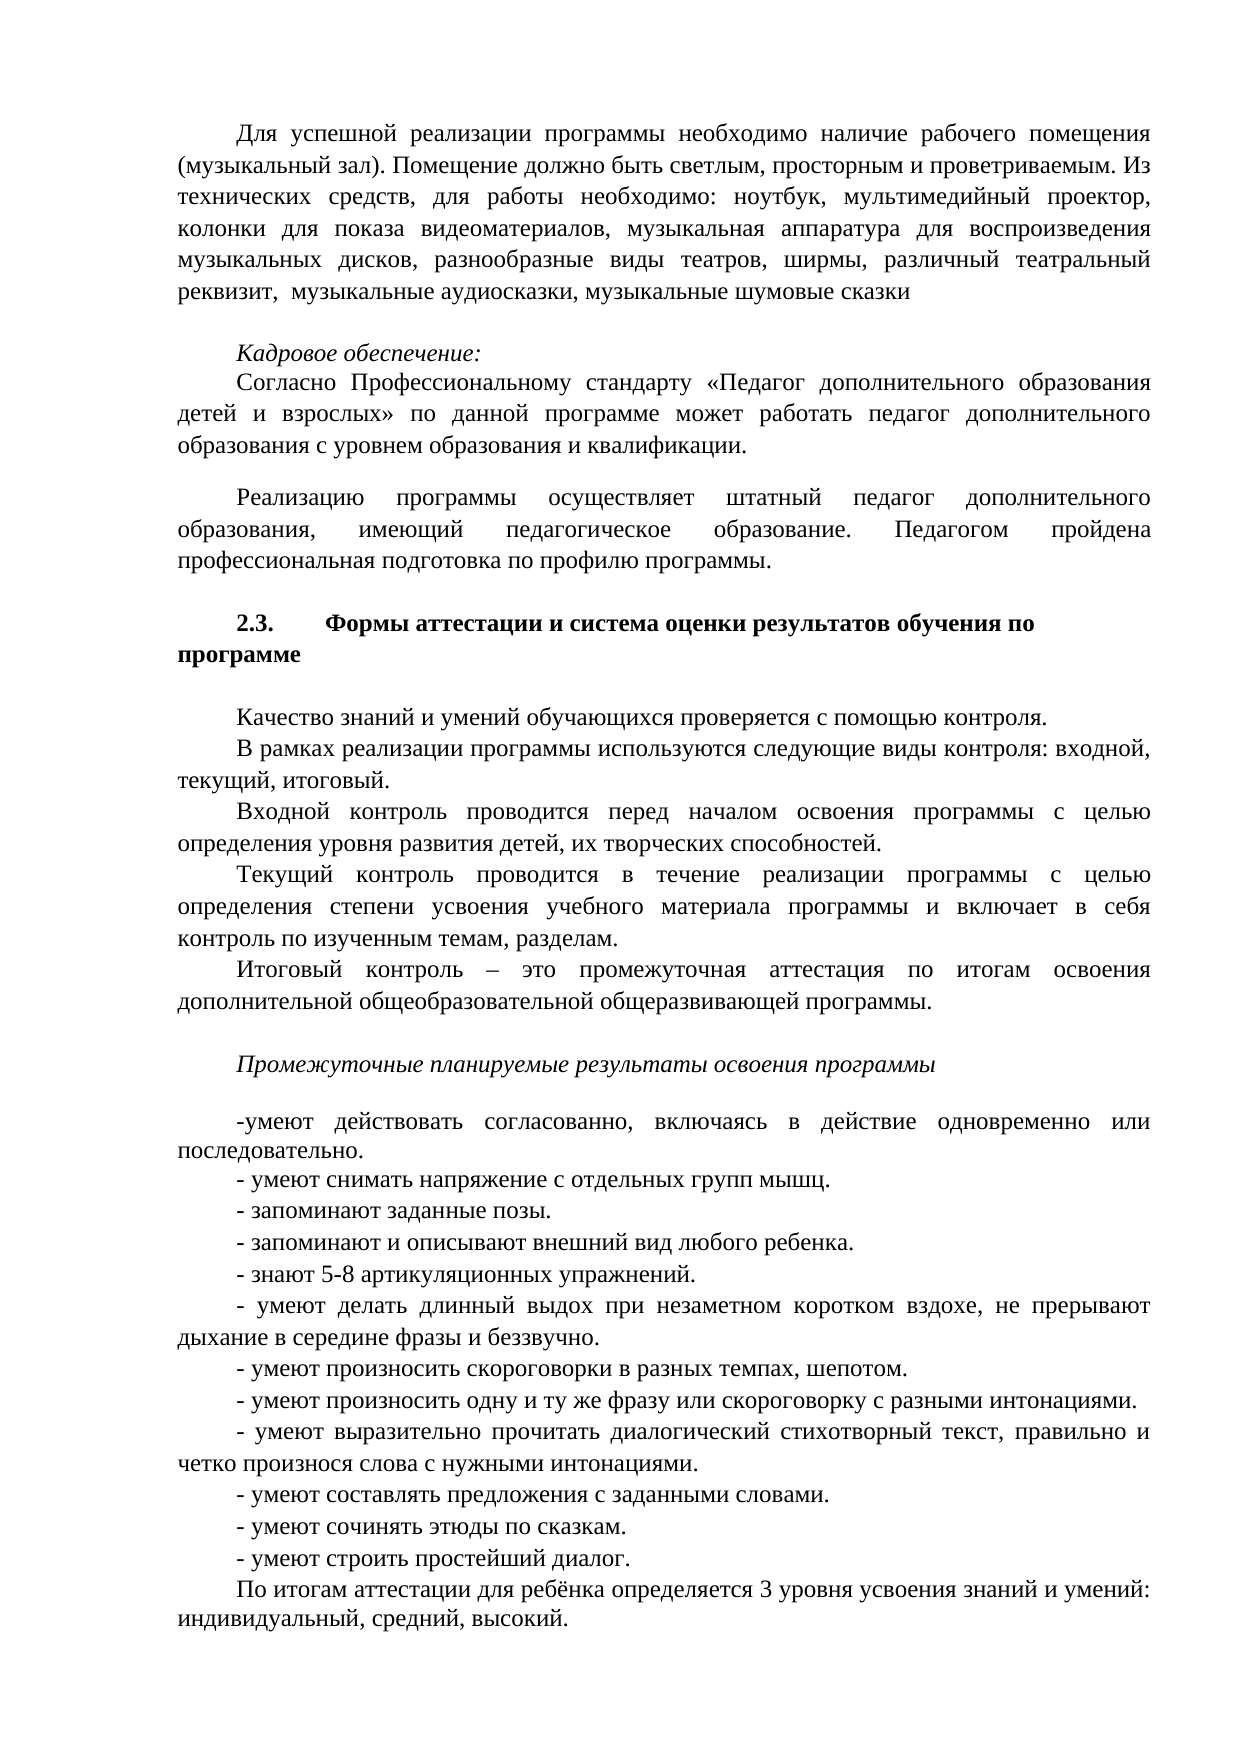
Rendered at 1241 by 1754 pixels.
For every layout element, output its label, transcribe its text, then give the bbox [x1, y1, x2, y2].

text Согласно Профессиональному стандарту «Педагог дополнительного образования детей и взрослых» по данной программе может работать педагог дополнительного образования с уровнем образования и квалификации. [177, 367, 1152, 459]
text Качество знаний и умений обучающихся проверяется с помощью контроля. [177, 702, 1152, 731]
text - умеют делать длинный выдох при незаметном коротком вздохе, не прерывают дыхание в середине фразы и беззвучно. [177, 1290, 1152, 1351]
text Реализацию программы осуществляет штатный педагог дополнительного образования, имеющий педагогическое образование. Педагогом пройдена профессиональная подготовка по профилю программы. [177, 482, 1152, 574]
text Входной контроль проводится перед началом освоения программы с целью определения уровня развития детей, их творческих способностей. [177, 796, 1152, 857]
text - умеют строить простейший диалог. [177, 1543, 1152, 1571]
text В рамках реализации программы используются следующие виды контроля: входной, текущий, итоговый. [177, 733, 1152, 794]
text - умеют выразительно прочитать диалогический стихотворный текст, правильно и четко произнося слова с нужными интонациями. [177, 1416, 1152, 1477]
text Текущий контроль проводится в течение реализации программы с целью определения степени усвоения учебного материала программы и включает в себя контроль по изученным темам, разделам. [177, 859, 1152, 951]
text По итогам аттестации для ребёнка определяется 3 уровня усвоения знаний и умений: индивидуальный, средний, высокий. [177, 1574, 1152, 1632]
text - запоминают и описывают внешний вид любого ребенка. [177, 1227, 1152, 1256]
list Формы аттестации и система оценки результатов обучения по программе [177, 608, 1152, 668]
text - умеют произносить одну и ту же фразу или скороговорку с разными интонациями. [177, 1385, 1152, 1414]
text Кадровое обеспечение: [177, 338, 1152, 367]
text - запоминают заданные позы. [177, 1196, 1152, 1224]
text - умеют снимать напряжение с отдельных групп мышц. [177, 1164, 1152, 1193]
text -умеют действовать согласованно, включаясь в действие одновременно или последовательно. [177, 1106, 1152, 1164]
text - умеют сочинять этюды по сказкам. [177, 1511, 1152, 1540]
text - знают 5-8 артикуляционных упражнений. [177, 1259, 1152, 1287]
text Итоговый контроль – это промежуточная аттестация по итогам освоения дополнительной общеобразовательной общеразвивающей программы. [177, 954, 1152, 1014]
text - умеют составлять предложения с заданными словами. [177, 1479, 1152, 1508]
text Промежуточные планируемые результаты освоения программы [177, 1049, 1152, 1078]
text - умеют произносить скороговорки в разных темпах, шепотом. [177, 1353, 1152, 1382]
text Для успешной реализации программы необходимо наличие рабочего помещения (музыкальный зал). Помещение должно быть светлым, просторным и проветриваемым. Из технических средств, для работы необходимо: ноутбук, мультимедийный проектор, колонки для показа видеоматериалов, музыкальная аппаратура для воспроизведения музыкальных дисков, разнообразные виды театров, ширмы, различный театральный реквизит, музыкальные аудиосказки, музыкальные шумовые сказки [177, 118, 1152, 305]
